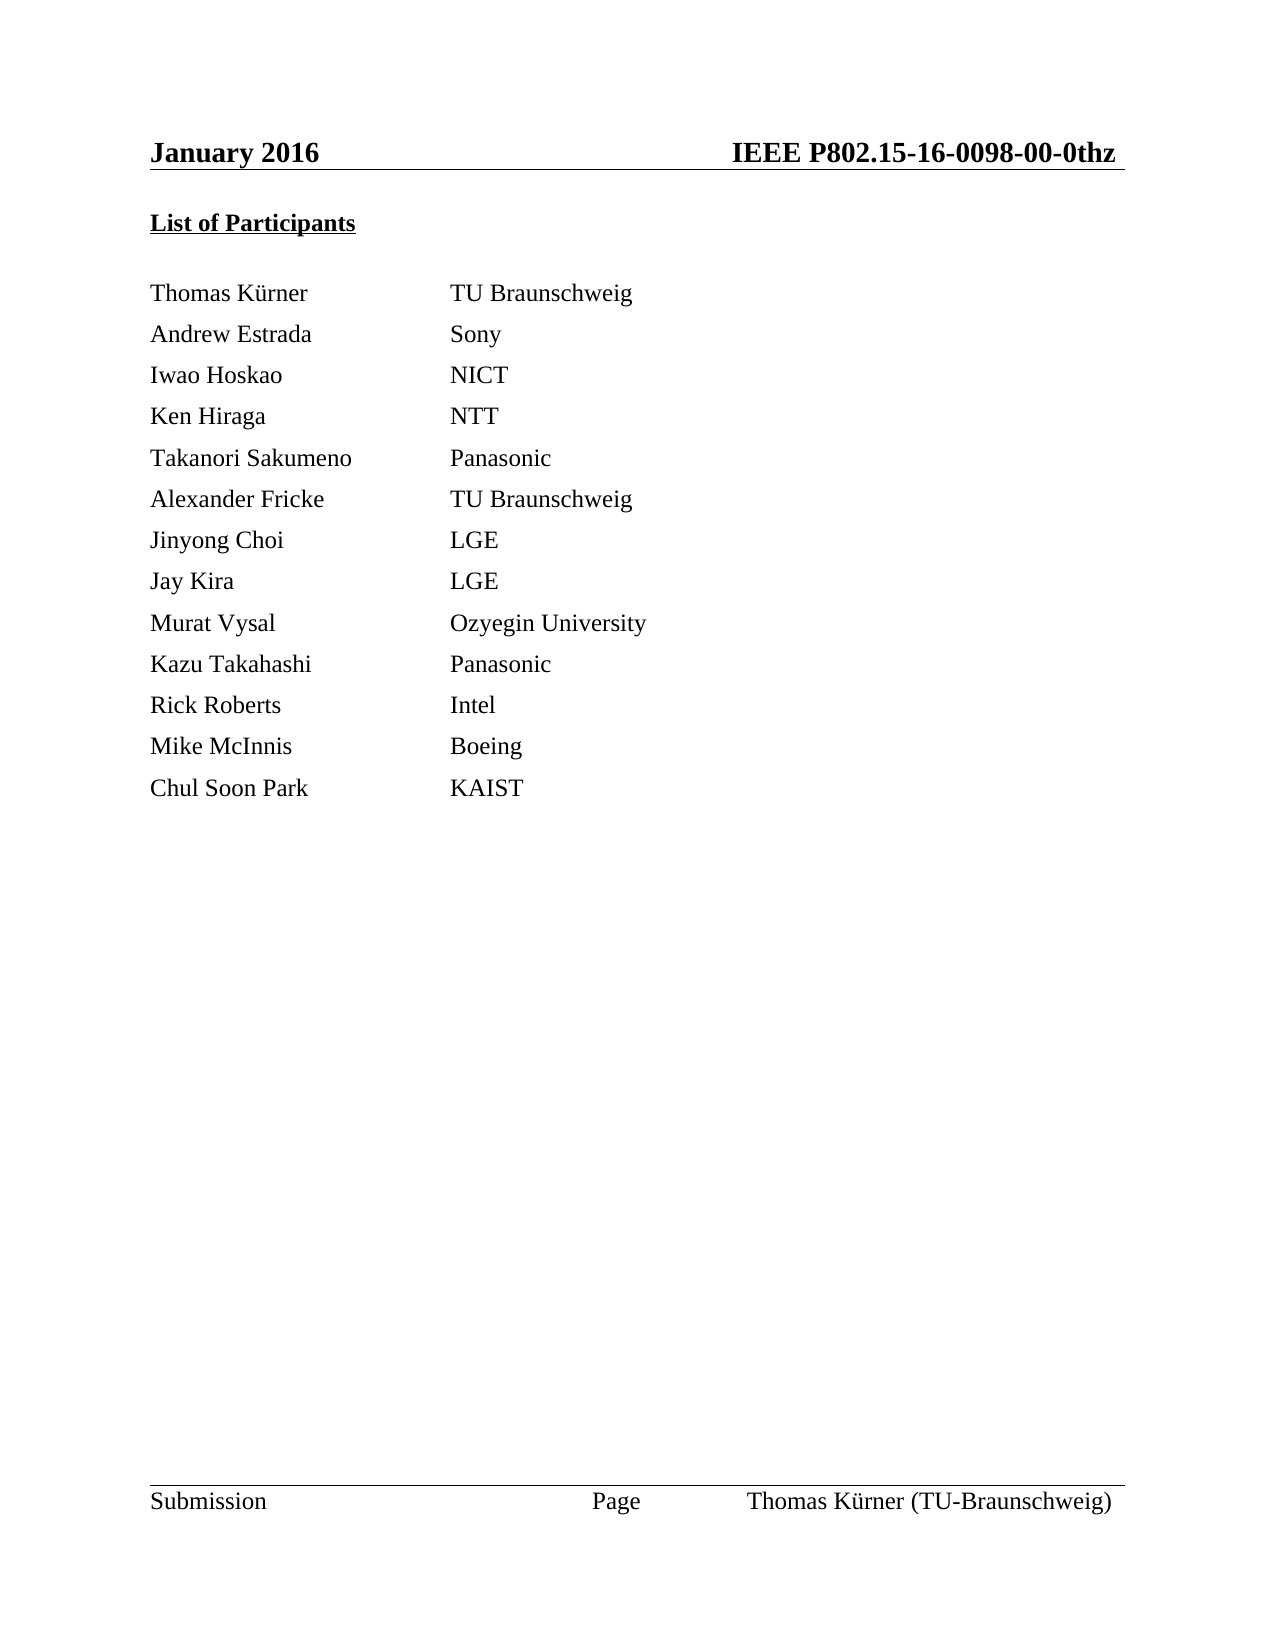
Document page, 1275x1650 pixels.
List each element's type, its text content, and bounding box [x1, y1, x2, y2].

text Kazu Takahashi Panasonic [150, 649, 1125, 678]
text Ken Hiraga NTT [150, 401, 1125, 430]
text List of Participants [150, 208, 1125, 236]
text Andrew Estrada Sony [150, 319, 1125, 348]
text Alexander Fricke TU Braunschweig [150, 484, 1125, 513]
text Chul Soon Park KAIST [150, 773, 1125, 801]
text Jay Kira LGE [150, 566, 1125, 595]
text Takanori Sakumeno Panasonic [150, 443, 1125, 471]
text Iwao Hoskao NICT [150, 360, 1125, 389]
text Jinyong Choi LGE [150, 525, 1125, 554]
text Murat Vysal Ozyegin University [150, 608, 1125, 636]
text Rick Roberts Intel [150, 690, 1125, 719]
text Mike McInnis Boeing [150, 731, 1125, 760]
text Thomas Kürner TU Braunschweig [150, 278, 1125, 306]
